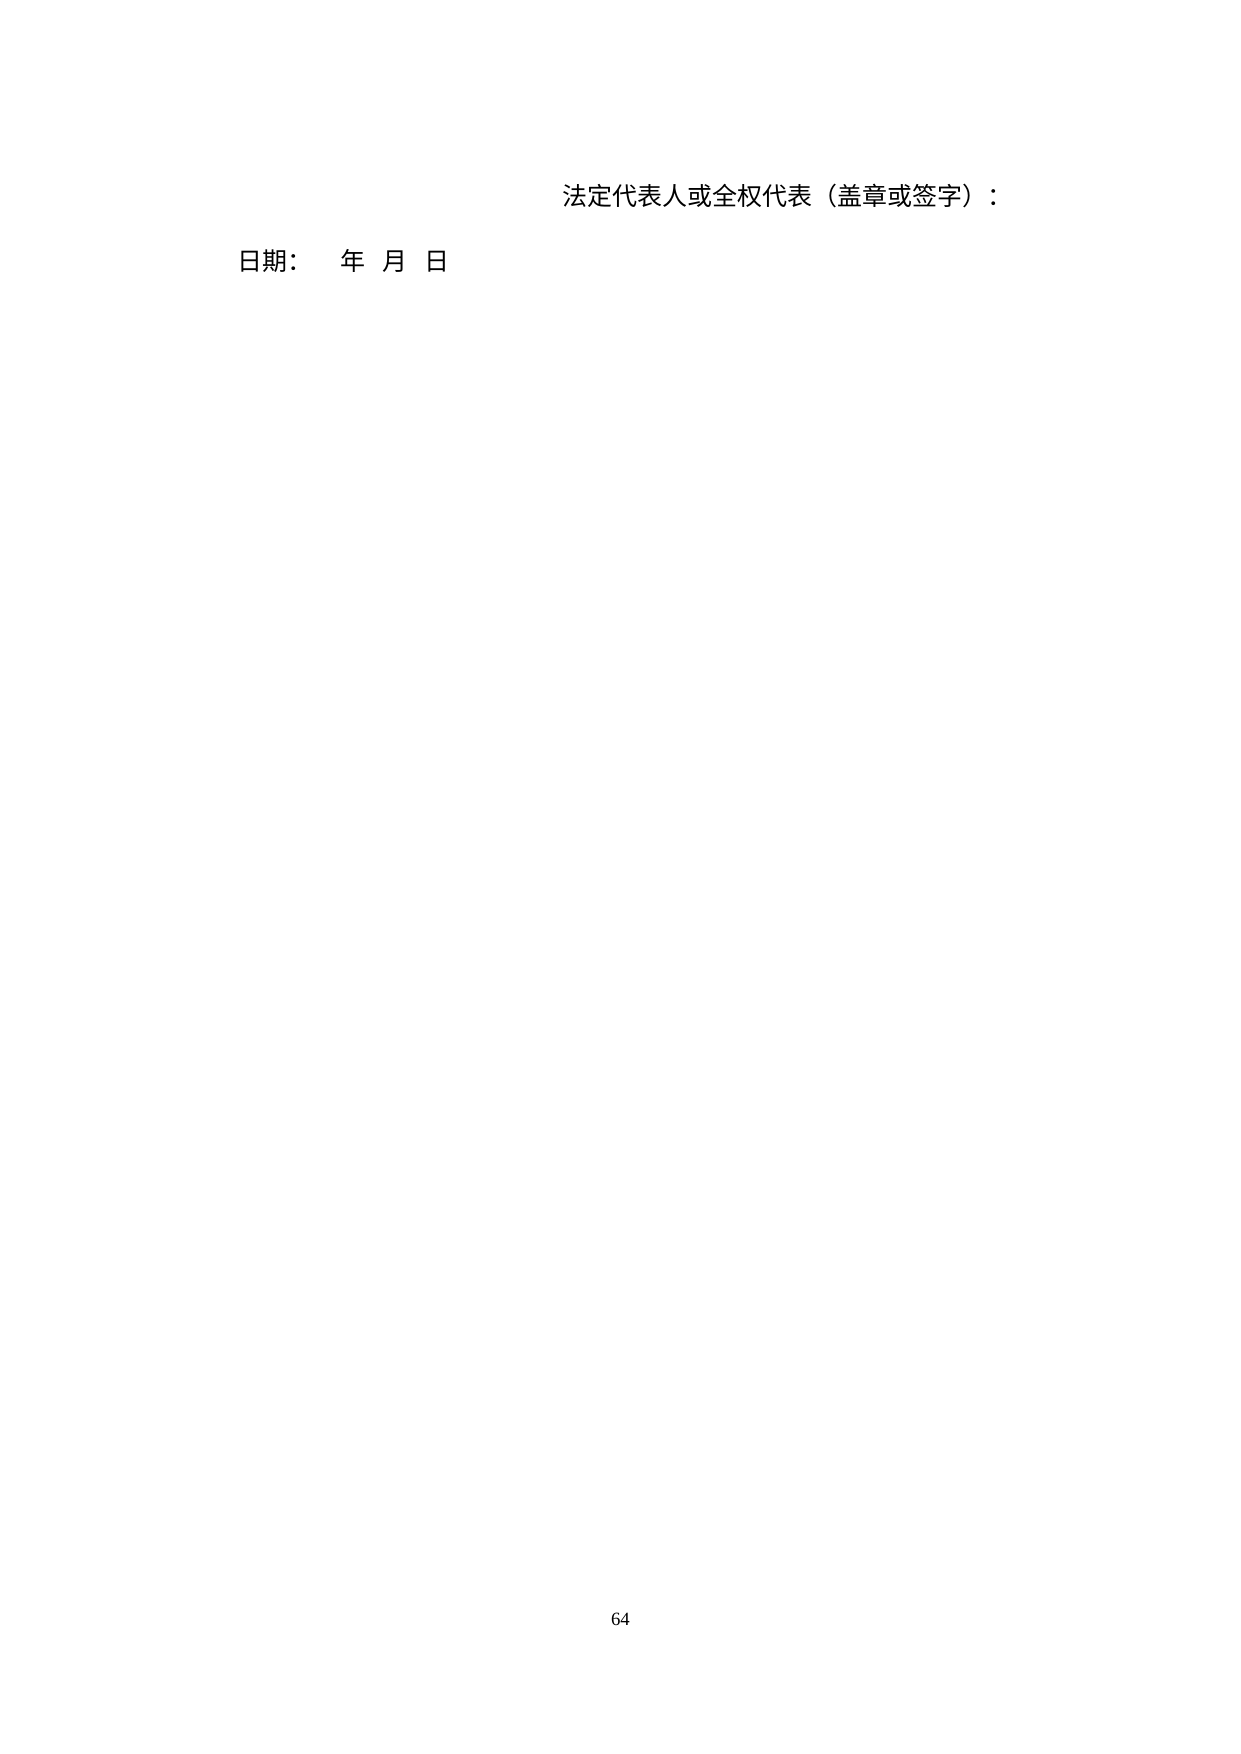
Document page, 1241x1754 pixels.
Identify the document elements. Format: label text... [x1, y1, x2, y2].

text 日期： 年 月 日 [187, 227, 1053, 292]
text 法定代表人或全权代表（盖章或签字）： [187, 162, 1053, 227]
